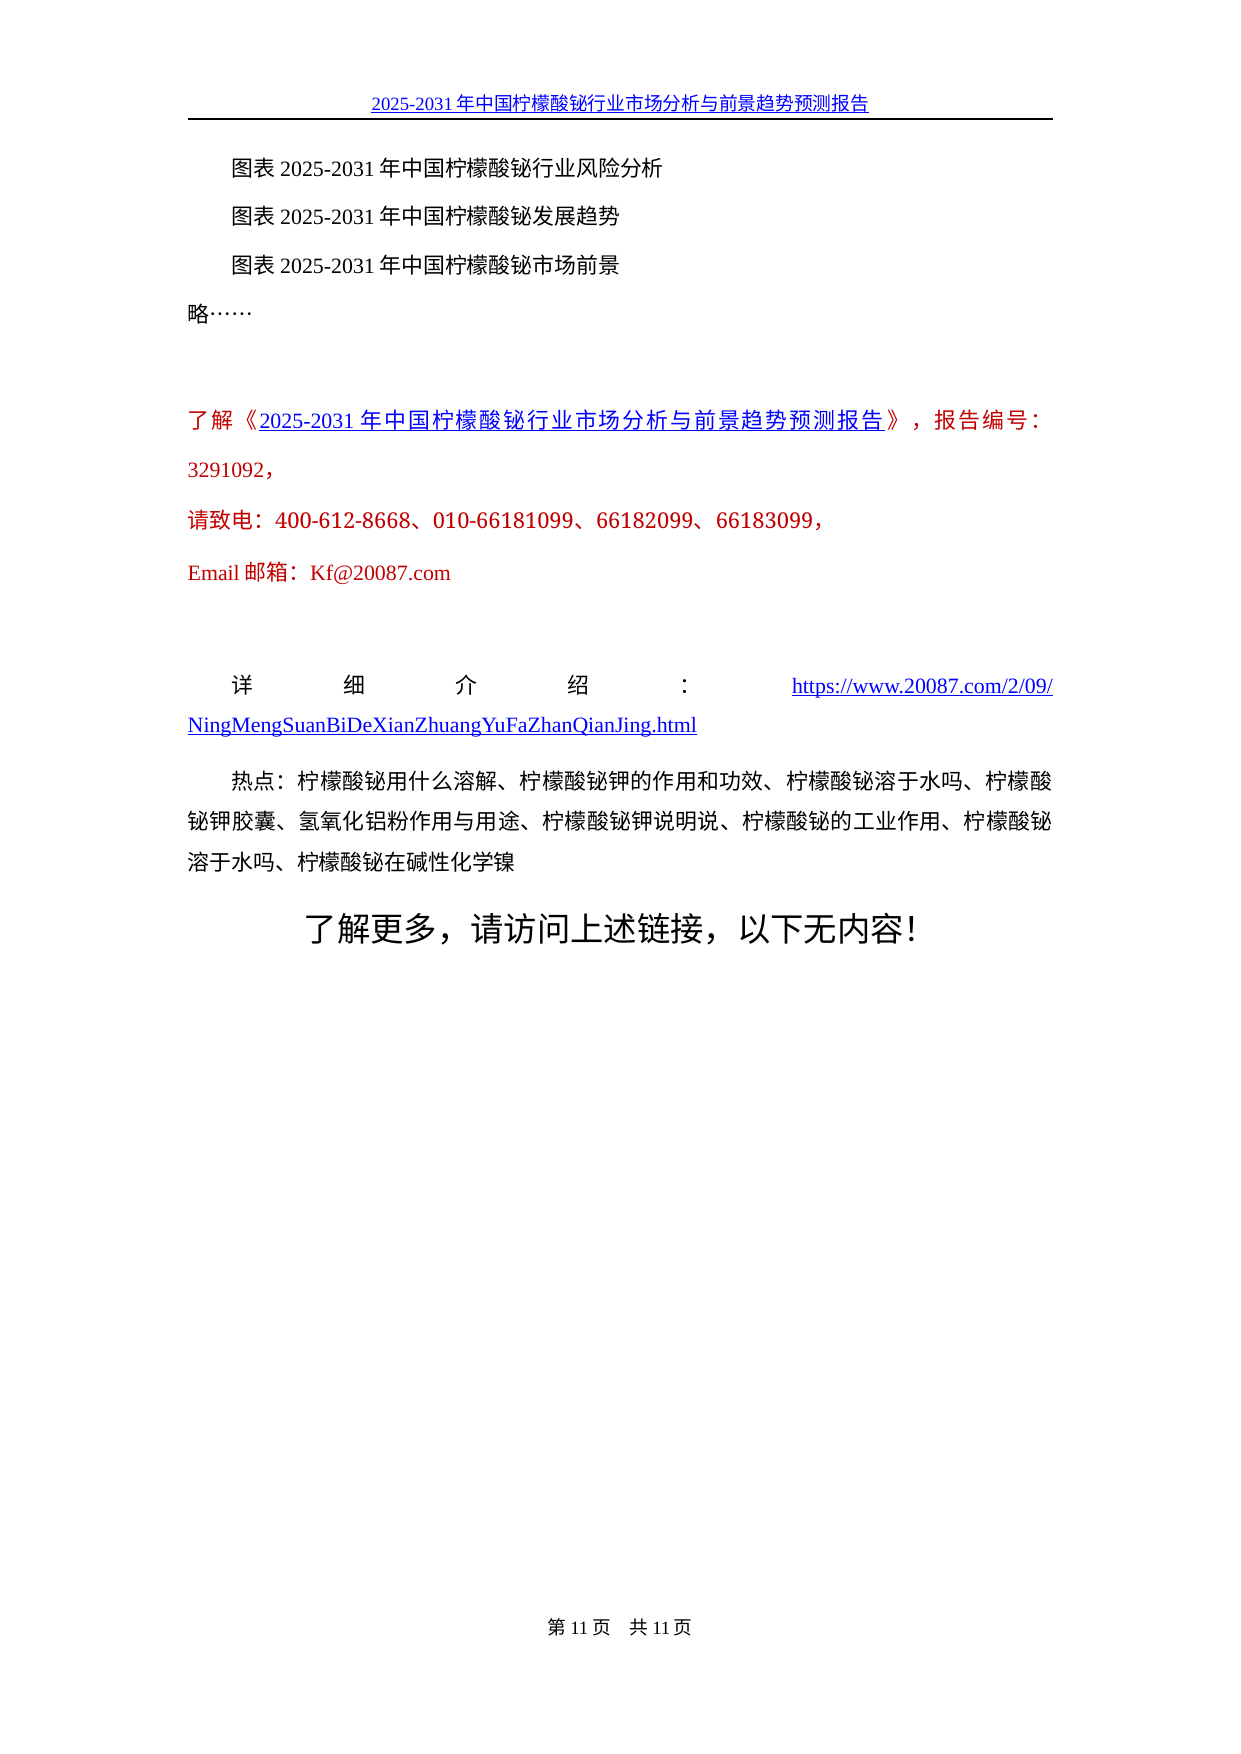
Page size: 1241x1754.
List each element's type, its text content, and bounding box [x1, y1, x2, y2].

text 请致电：400-612-8668、010-66181099、66182099、66183099， [187, 503, 1053, 536]
title 了解更多，请访问上述链接，以下无内容！ [187, 894, 1053, 959]
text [187, 150, 1053, 329]
text 详细介绍：https://www.20087.com/2/09/NingMengSuanBiDeXianZhuangYuFaZhanQianJing.html [187, 668, 1053, 741]
text 了解《2025-2031年中国柠檬酸铋行业市场分析与前景趋势预测报告》，报告编号：3291092， [187, 403, 1053, 484]
text 热点：柠檬酸铋用什么溶解、柠檬酸铋钾的作用和功效、柠檬酸铋溶于水吗、柠檬酸铋钾胶囊、氢氧化铝粉作用与用途、柠檬酸铋钾说明说、柠檬酸铋的工业作用、柠檬酸铋溶于水吗、柠檬酸铋在碱性化学镍 [187, 763, 1053, 877]
text Email邮箱：Kf@20087.com [187, 555, 1053, 587]
